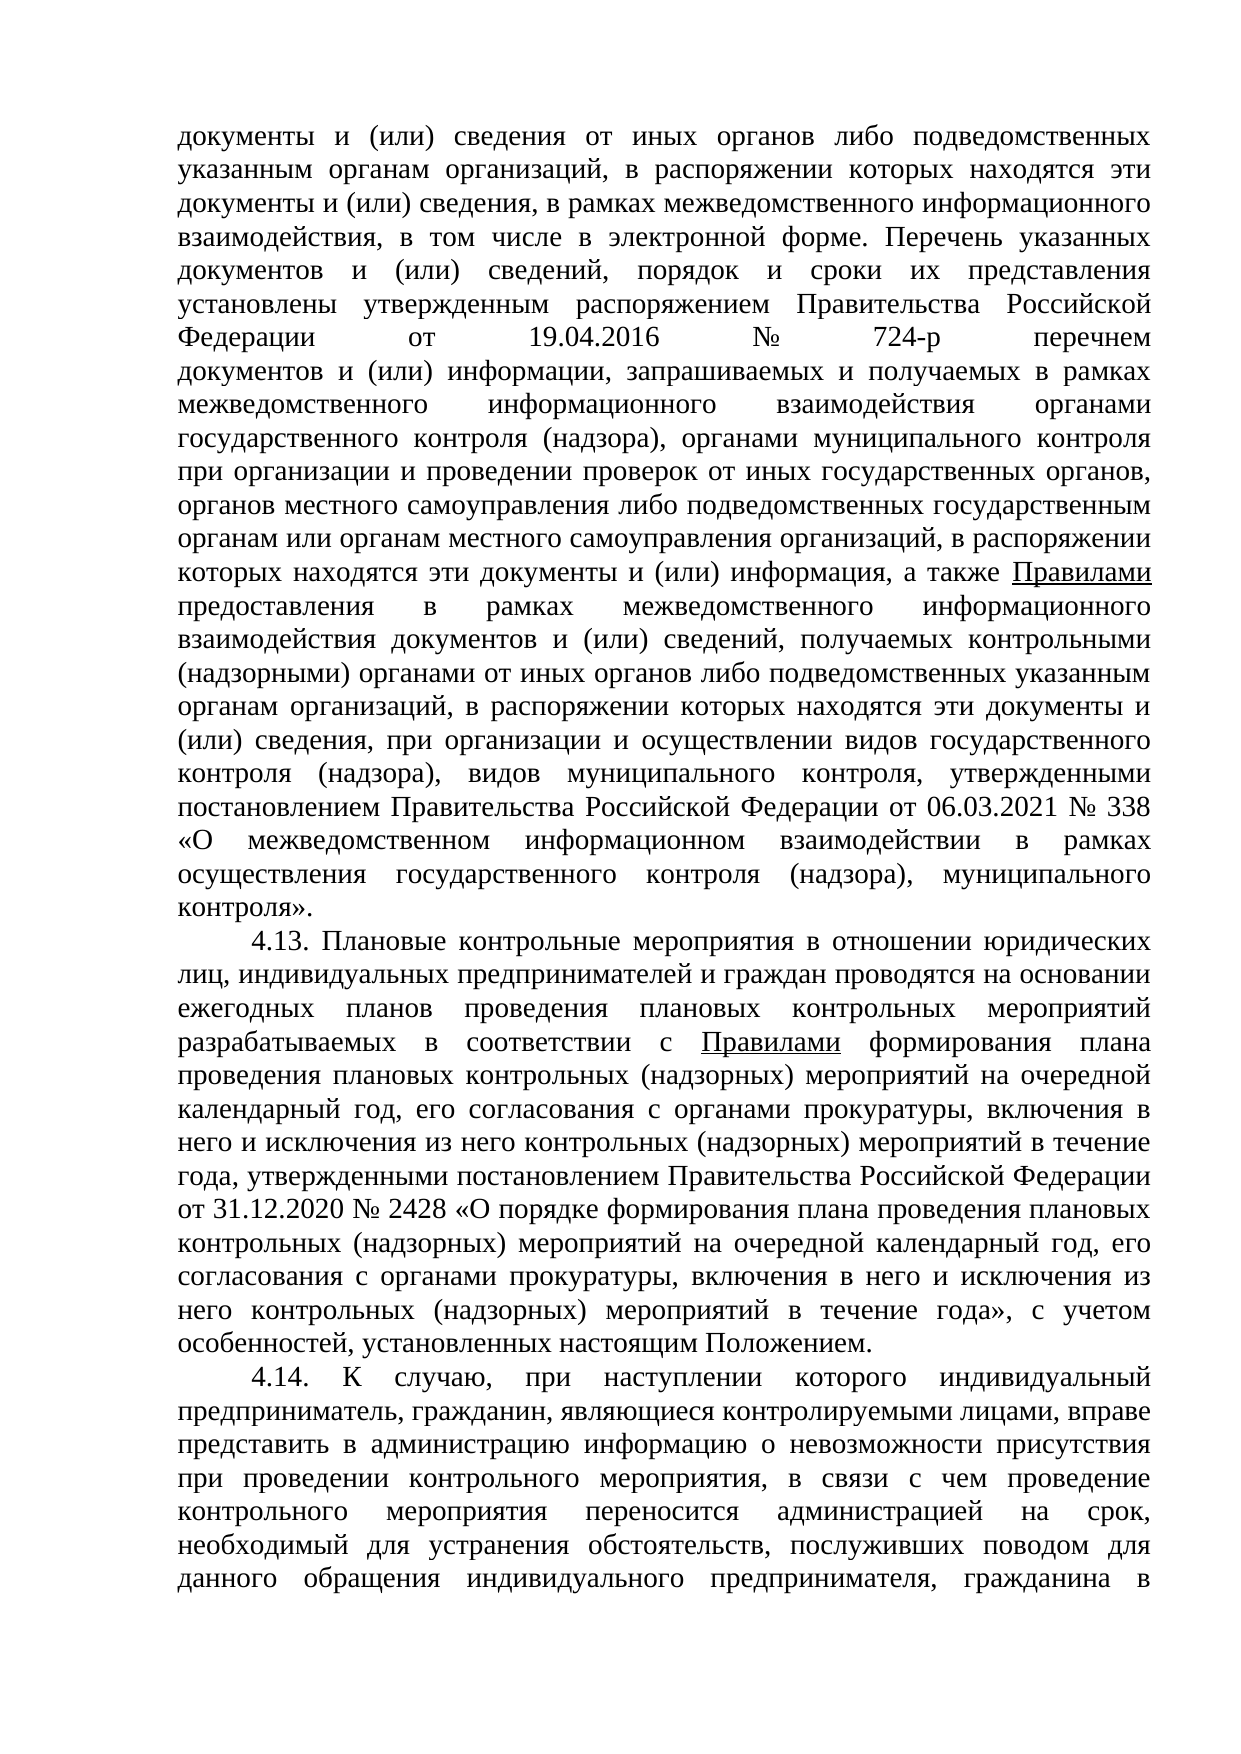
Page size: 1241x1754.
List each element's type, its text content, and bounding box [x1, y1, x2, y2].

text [177, 118, 1152, 319]
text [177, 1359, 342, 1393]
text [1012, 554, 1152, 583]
text 4.13. Плановые контрольные мероприятия в отношении юридических лиц, индивидуальных предпринимателей и граждан проводятся на основании ежегодных планов проведения плановых контрольных мероприятий разрабатываемых в соответствии с Правилами формирования плана проведения плановых контрольных (надзорных) мероприятий на очередной календарный год, его согласования с органами прокуратуры, включения в него и исключения из него контрольных (надзорных) мероприятий в течение года, утвержденными постановлением Правительства Российской Федерации от 31.12.2020 № 2428 «О порядке формирования плана проведения плановых контрольных (надзорных) мероприятий на очередной календарный год, его согласования с органами прокуратуры, включения в него и исключения из него контрольных (надзорных) мероприятий в течение года», с учетом особенностей, установленных настоящим Положением. [177, 923, 1152, 1359]
